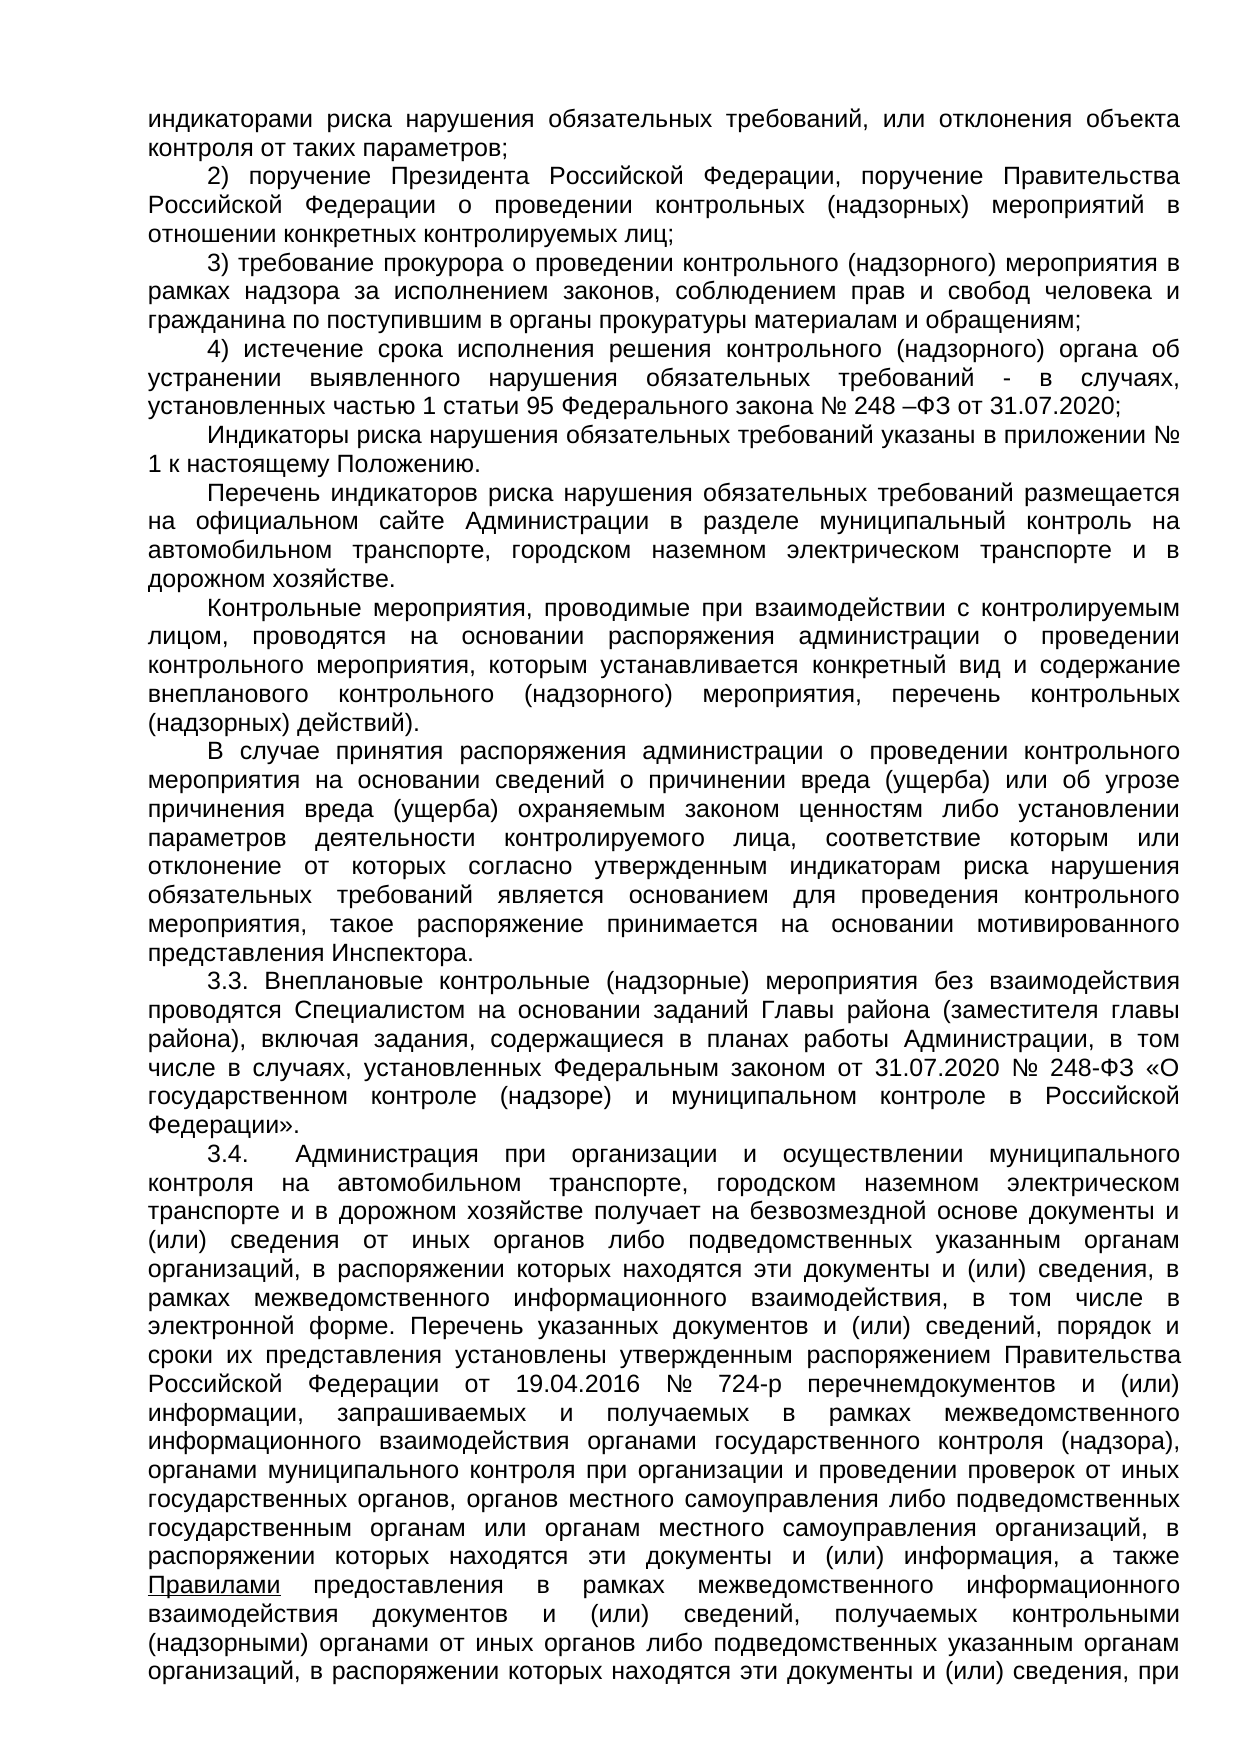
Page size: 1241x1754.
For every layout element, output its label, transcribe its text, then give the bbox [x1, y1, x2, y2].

text Контрольные мероприятия, проводимые при взаимодействии с контролируемым лицом, проводятся на основании распоряжения администрации о проведении контрольного мероприятия, которым устанавливается конкретный вид и содержание внепланового контрольного (надзорного) мероприятия, перечень контрольных (надзорных) действий). [148, 592, 1181, 736]
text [148, 104, 1181, 161]
text В случае принятия распоряжения администрации о проведении контрольного мероприятия на основании сведений о причинении вреда (ущерба) или об угрозе причинения вреда (ущерба) охраняемым законом ценностям либо установлении параметров деятельности контролируемого лица, соответствие которым или отклонение от которых согласно утвержденным индикаторам риска нарушения обязательных требований является основанием для проведения контрольного мероприятия, такое распоряжение принимается на основании мотивированного представления Инспектора. [148, 736, 1181, 966]
text 3.3. Внеплановые контрольные (надзорные) мероприятия без взаимодействия проводятся Специалистом на основании заданий Главы района (заместителя главы района), включая задания, содержащиеся в планах работы Администрации, в том числе в случаях, установленных Федеральным законом от 31.07.2020 № 248-ФЗ «О государственном контроле (надзоре) и муниципальном контроле в Российской Федерации». [148, 966, 1181, 1139]
text 2) поручение Президента Российской Федерации, поручение Правительства Российской Федерации о проведении контрольных (надзорных) мероприятий в отношении конкретных контролируемых лиц; [148, 161, 1181, 247]
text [148, 1570, 1181, 1685]
text 3) требование прокурора о проведении контрольного (надзорного) мероприятия в рамках надзора за исполнением законов, соблюдением прав и свобод человека и гражданина по поступившим в органы прокуратуры материалам и обращениям; [148, 247, 1181, 334]
text Индикаторы риска нарушения обязательных требований указаны в приложении № 1 к настоящему Положению. [148, 420, 1181, 477]
text 4) истечение срока исполнения решения контрольного (надзорного) органа об устранении выявленного нарушения обязательных требований - в случаях, установленных частью 1 статьи 95 Федерального закона № 248 –ФЗ от 31.07.2020; [148, 334, 1181, 420]
text Перечень индикаторов риска нарушения обязательных требований размещается на официальном сайте Администрации в разделе муниципальный контроль на автомобильном транспорте, городском наземном электрическом транспорте и в дорожном хозяйстве. [148, 477, 1181, 592]
